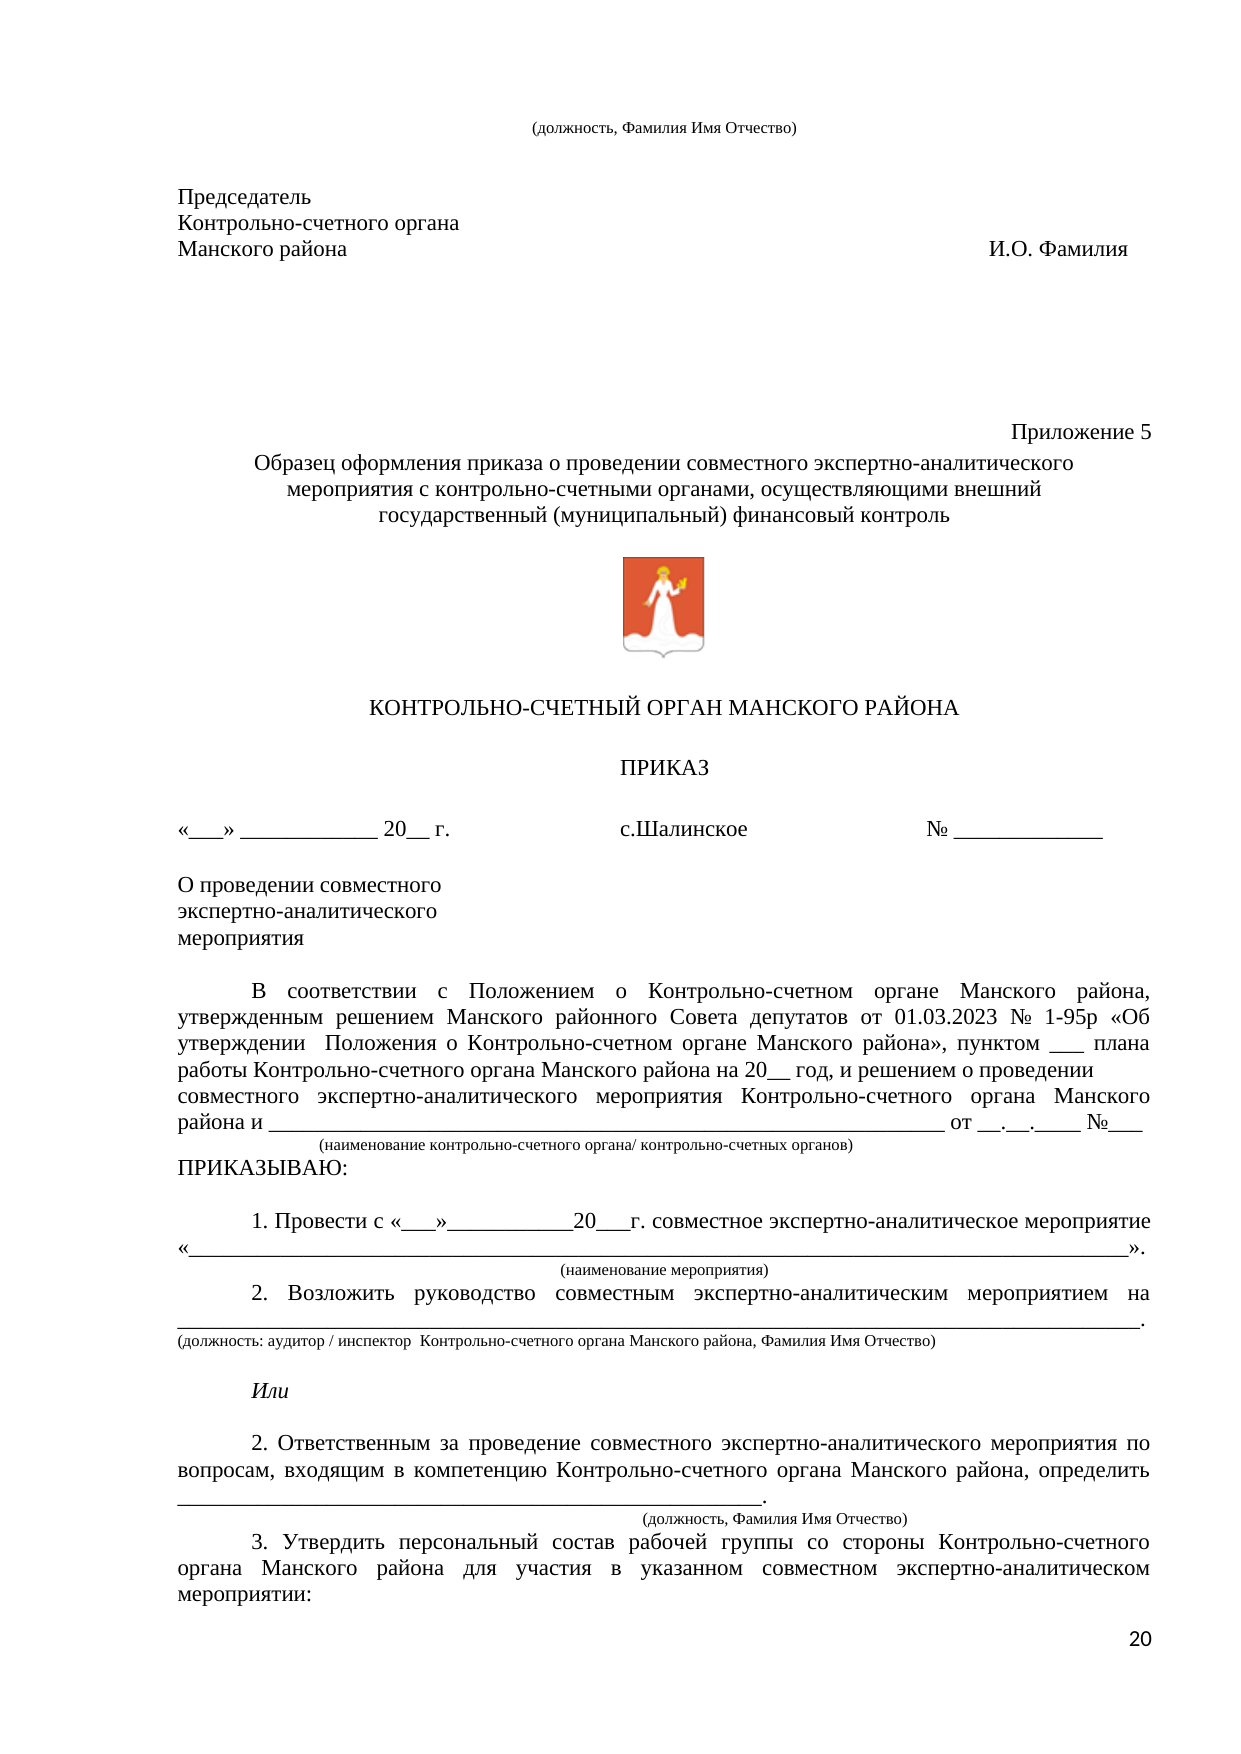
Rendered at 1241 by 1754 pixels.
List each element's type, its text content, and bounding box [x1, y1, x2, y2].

text (должность, Фамилия Имя Отчество) [177, 118, 1152, 137]
text мероприятия с контрольно-счетными органами, осуществляющими внешний [177, 475, 1152, 501]
text экспертно-аналитического [177, 898, 1152, 924]
text 2. Возложить руководство совместным экспертно-аналитическим мероприятием на ____________________________________________________________________________________. [177, 1278, 1152, 1331]
text Председатель [177, 183, 1152, 209]
text Или [177, 1377, 1152, 1403]
text Приложение 5 [177, 418, 1152, 445]
text совместного экспертно-аналитического мероприятия Контрольно-счетного органа Манского района и ___________________________________________________________ от __.__.____ №___ [177, 1082, 1152, 1135]
text Манского района И.О. Фамилия [177, 236, 1152, 262]
text О проведении совместного [177, 871, 1152, 898]
text ПРИКАЗЫВАЮ: [177, 1154, 1152, 1180]
text 3. Утвердить персональный состав рабочей группы со стороны Контрольно-счетного органа Манского района для участия в указанном совместном экспертно-аналитическом мероприятии: [177, 1528, 1152, 1607]
text «___» ____________ 20__ г. с.Шалинское № _____________ [177, 815, 1152, 841]
text В соответствии с Положением о Контрольно-счетном органе Манского района, утвержденным решением Манского районного Совета депутатов от 01.03.2023 № 1-95р «Об утверждении Положения о Контрольно-счетном органе Манского района», пунктом ___ плана работы Контрольно-счетного органа Манского района на 20__ год, и решением о проведении [177, 977, 1152, 1082]
text 2. Ответственным за проведение совместного экспертно-аналитического мероприятия по вопросам, входящим в компетенцию Контрольно-счетного органа Манского района, определить ___________________________________________________. [177, 1429, 1152, 1508]
text (наименование контрольно-счетного органа/ контрольно-счетных органов) [177, 1135, 1152, 1154]
text ПРИКАЗ [177, 754, 1152, 781]
text мероприятия [177, 924, 1152, 950]
text (должность, Фамилия Имя Отчество) [325, 1508, 1152, 1528]
text КОНТРОЛЬНО-СЧЕТНЫЙ ОРГАН МАНСКОГО РАЙОНА [177, 694, 1152, 720]
text Образец оформления приказа о проведении совместного экспертно-аналитического [177, 449, 1152, 475]
text (должность: аудитор / инспектор Контрольно-счетного органа Манского района, Фамилия Имя Отчество) [177, 1331, 1152, 1350]
text Контрольно-счетного органа [177, 209, 1152, 236]
text 1. Провести с «___»___________20___г. совместное экспертно-аналитическое мероприятие «__________________________________________________________________________________». [177, 1207, 1152, 1259]
text (наименование мероприятия) [177, 1259, 1152, 1278]
picture [623, 557, 706, 660]
text государственный (муниципальный) финансовый контроль [177, 501, 1152, 528]
